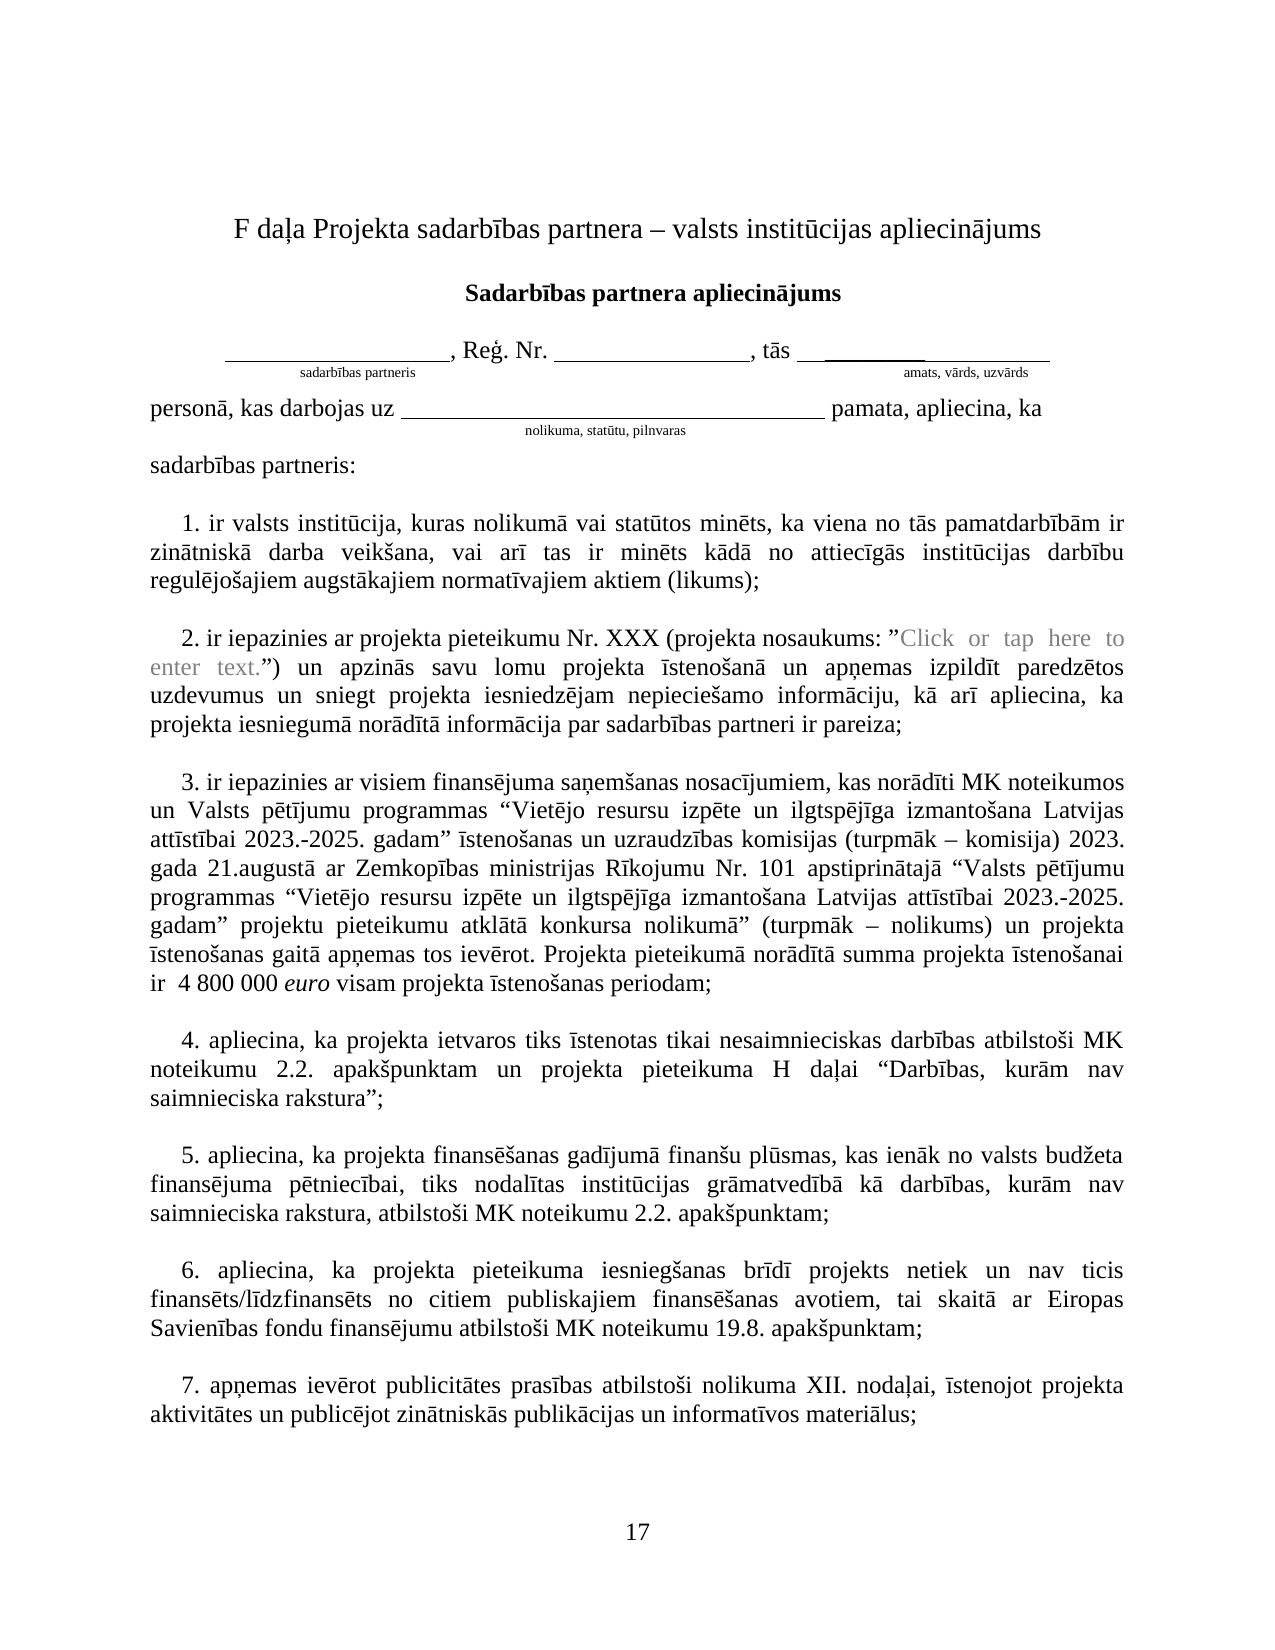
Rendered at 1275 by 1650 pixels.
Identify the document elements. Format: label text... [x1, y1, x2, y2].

text 2. ir iepazinies ar projekta pieteikumu Nr. (projekta nosaukums: ” ”) un apzinās savu lomu projekta īstenošanā un apņemas izpildīt paredzētos uzdevumus un sniegt projekta iesniedzējam nepieciešamo informāciju, kā arī apliecina, ka projekta iesniegumā norādītā informācija par sadarbības partneri ir pareiza; [150, 623, 1125, 738]
text 3. ir iepazinies ar visiem finansējuma saņemšanas nosacījumiem, kas norādīti MK noteikumos un Valsts pētījumu programmas “” īstenošanas un uzraudzības komisijas (turpmāk – komisija) 20. gada 21.augustā ar Zemkopības ministrijas Rīkojumu Nr. 101 apstiprinātajā “Valsts pētījumu programmas “” projektu pieteikumu atklātā konkursa nolikumā” (turpmāk – nolikums) un projekta īstenošanas gaitā apņemas tos ievērot. Projekta pieteikumā norādītā summa projekta īstenošanai ir 4 800 000 euro visam projekta īstenošanas periodam; [150, 767, 1125, 997]
text sadarbības partneris amats, vārds, uzvārds [150, 364, 1125, 393]
text 1. ir valsts institūcija, kuras nolikumā vai statūtos minēts, ka viena no tās pamatdarbībām ir zinātniskā darba veikšana, vai arī tas ir minēts kādā no attiecīgās institūcijas darbību regulējošajiem augstākajiem normatīvajiem aktiem (likums); [150, 508, 1125, 594]
text personā, kas darbojas uz pamata, apliecina, ka [150, 393, 1125, 422]
subtitle F daļa Projekta sadarbības partnera – valsts institūcijas apliecinājums [150, 211, 1125, 245]
text 5. apliecina, ka projekta finansēšanas gadījumā finanšu plūsmas, kas ienāk no valsts budžeta finansējuma pētniecībai, tiks nodalītas institūcijas grāmatvedībā kā darbības, kurām nav saimnieciska rakstura, atbilstoši MK noteikumu 2.2. apakšpunktam; [150, 1141, 1125, 1227]
text , Reģ. Nr. , tās ________ [150, 336, 1125, 364]
text Sadarbības partnera apliecinājums [150, 278, 1125, 307]
text sadarbības partneris: [150, 451, 1125, 479]
text 6. apliecina, ka projekta pieteikuma iesniegšanas brīdī projekts netiek un nav ticis finansēts/līdzfinansēts no citiem publiskajiem finansēšanas avotiem, tai skaitā ar Eiropas Savienības fondu finansējumu atbilstoši MK noteikumu 19.8. apakšpunktam; [150, 1256, 1125, 1342]
text nolikuma, statūtu, pilnvaras [450, 422, 1125, 451]
text 4. apliecina, ka projekta ietvaros tiks īstenotas tikai nesaimnieciskas darbības atbilstoši MK noteikumu 2.2. apakšpunktam un projekta pieteikuma H daļai “Darbības, kurām nav saimnieciska rakstura”; [150, 1026, 1125, 1112]
text 7. apņemas ievērot publicitātes prasības atbilstoši nolikuma XII. nodaļai, īstenojot projekta aktivitātes un publicējot zinātniskās publikācijas un informatīvos materiālus; [150, 1371, 1125, 1428]
